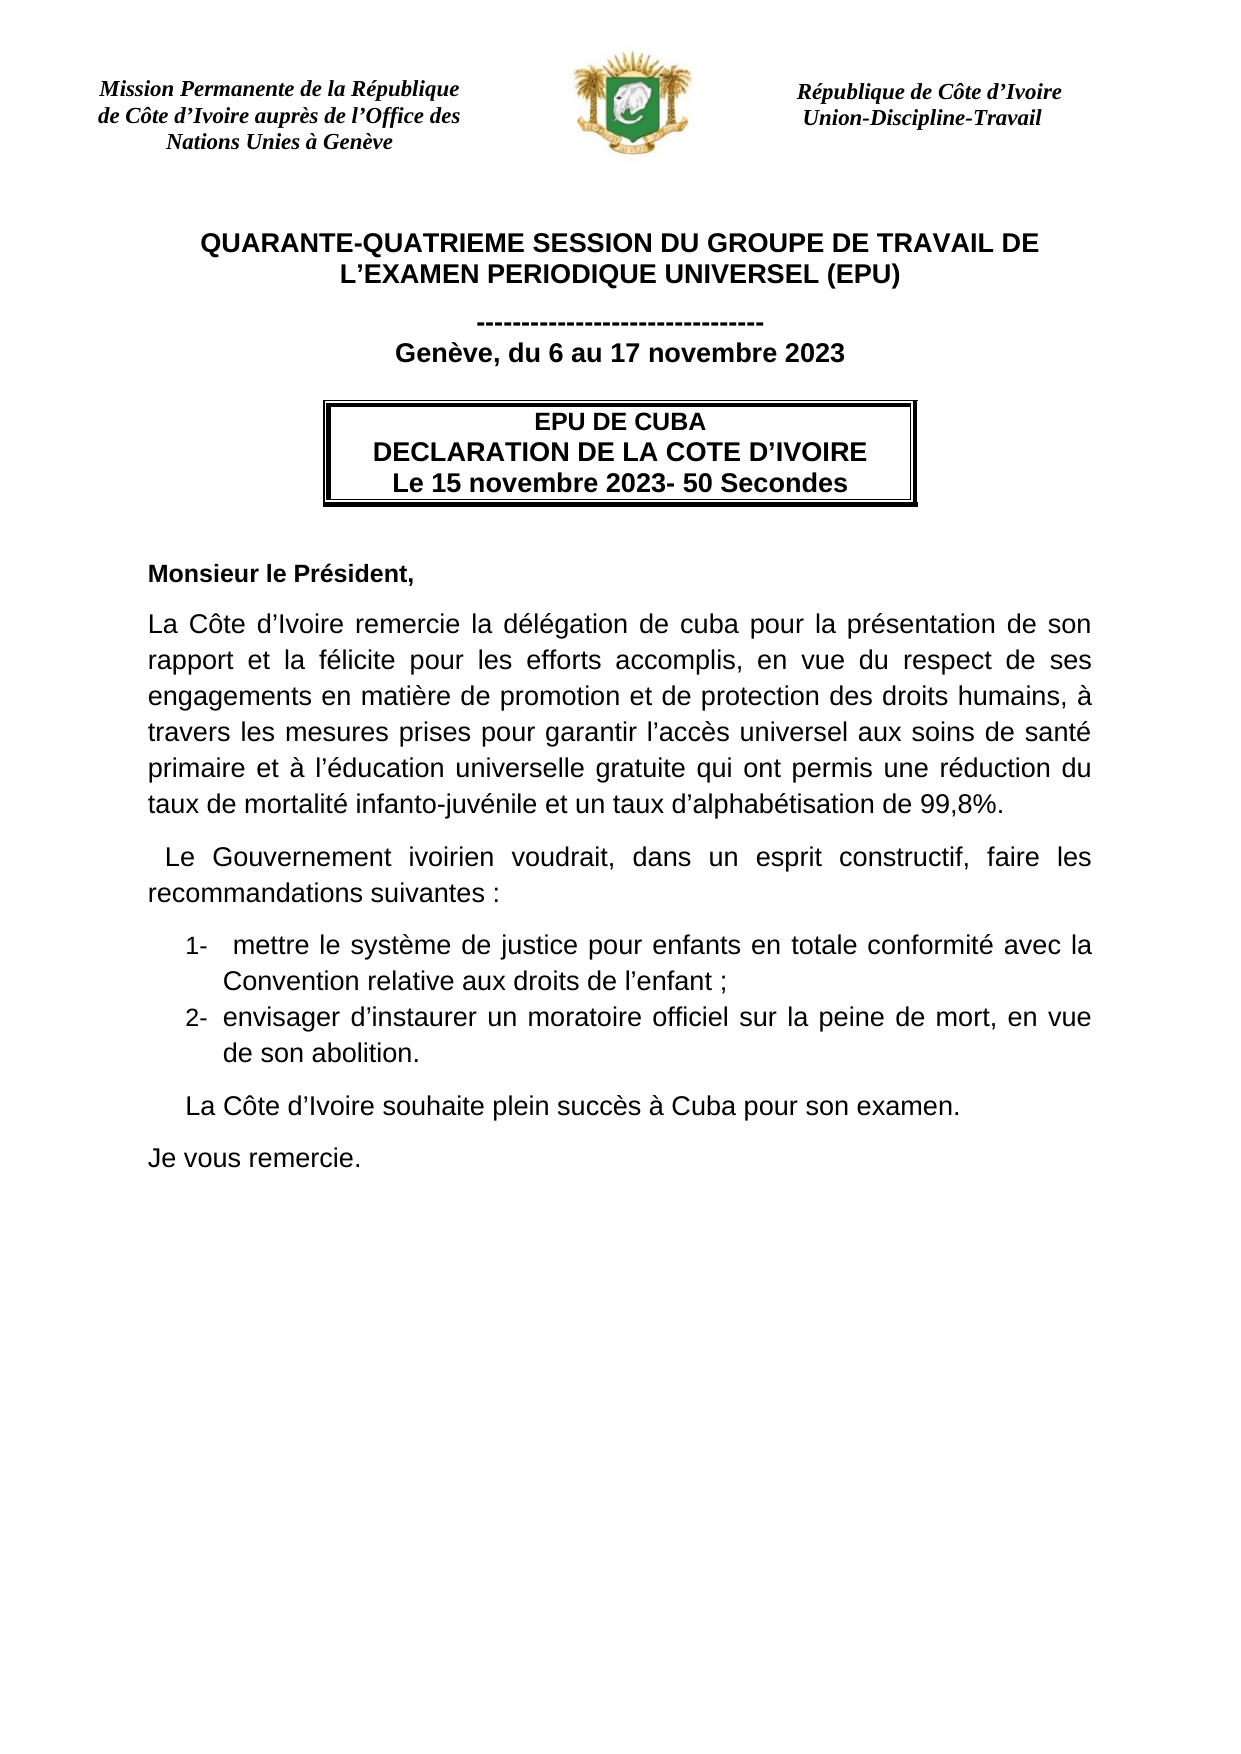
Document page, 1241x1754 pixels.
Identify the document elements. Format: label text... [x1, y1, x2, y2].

text Je vous remercie. [148, 1142, 1093, 1173]
text Genève, du 6 au 17 novembre 2023 [148, 337, 1093, 368]
text La Côte d’Ivoire remercie la délégation de cuba pour la présentation de son rapport et la félicite pour les efforts accomplis, en vue du respect de ses engagements en matière de promotion et de protection des droits humains, à travers les mesures prises pour garantir l’accès universel aux soins de santé primaire et à l’éducation universelle gratuite qui ont permis une réduction du taux de mortalité infanto-juvénile et un taux d’alphabétisation de 99,8%. [148, 608, 1093, 819]
text La Côte d’Ivoire souhaite plein succès à Cuba pour son examen. [185, 1089, 1093, 1121]
picture [568, 44, 699, 164]
text Monsieur le Président, [148, 559, 1093, 587]
list envisager d’instaurer un moratoire officiel sur la peine de mort, en vue de son abolition. [185, 1001, 1093, 1068]
table_header République de Côte d’Ivoire Union-Discipline-Travail [757, 44, 1189, 212]
text Le Gouvernement ivoirien voudrait, dans un esprit constructif, faire les recommandations suivantes : [148, 841, 1093, 908]
list mettre le système de justice pour enfants en totale conformité avec la Convention relative aux droits de l’enfant ; [185, 929, 1093, 996]
text QUARANTE-QUATRIEME SESSION DU GROUPE DE TRAVAIL DE L’EXAMEN PERIODIQUE UNIVERSEL (EPU) [148, 227, 1093, 289]
table_header [509, 44, 757, 212]
table_header EPU DE CUBA DECLARATION DE LA COTE D’IVOIRE Le 15 novembre 2023- 50 Secondes [331, 407, 910, 499]
table_header Mission Permanente de la République de Côte d’Ivoire auprès de l’Office des Nations Unies à Genève [52, 44, 509, 212]
text -------------------------------- [148, 306, 1093, 337]
